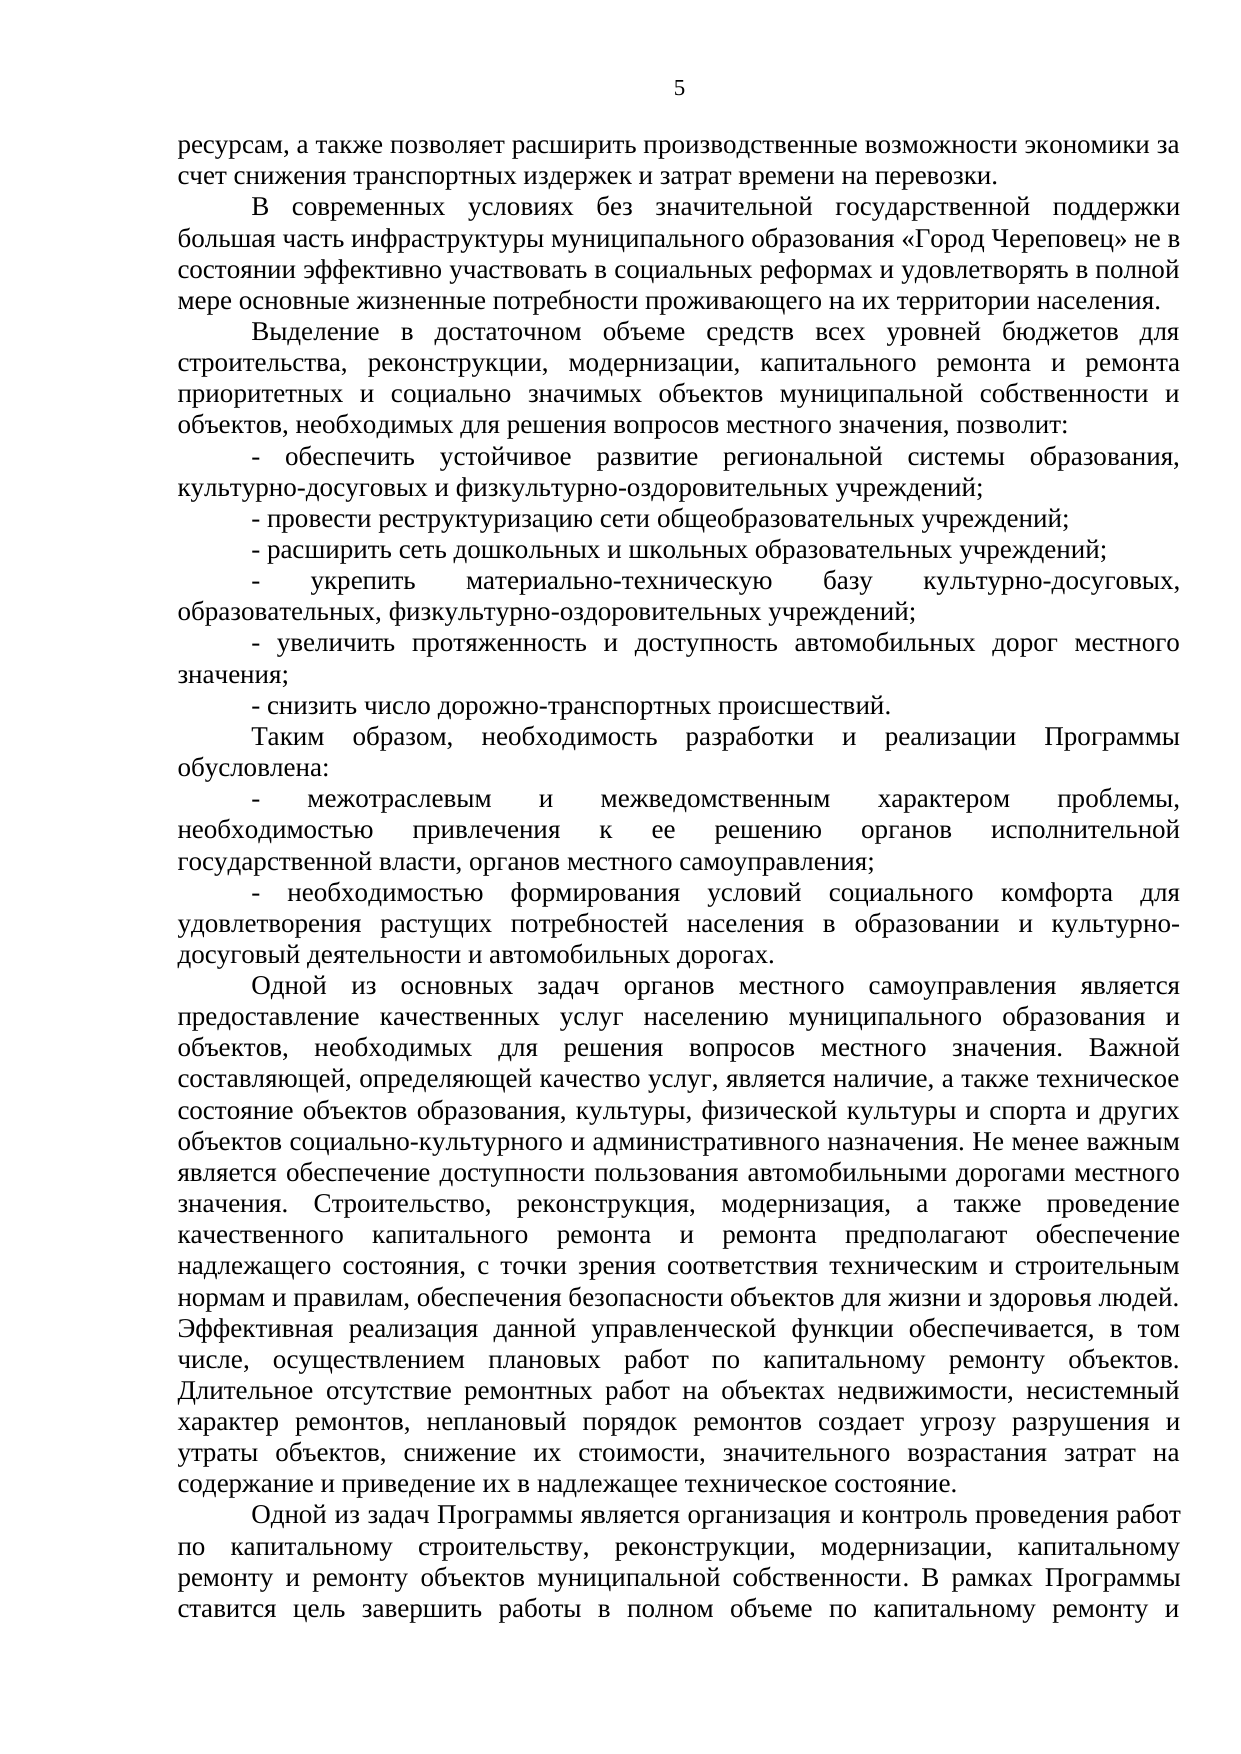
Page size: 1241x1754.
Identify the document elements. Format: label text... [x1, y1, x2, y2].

text - обеспечить устойчивое развитие региональной системы образования, культурно-досуговых и физкультурно-оздоровительных учреждений; [177, 440, 1181, 502]
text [177, 1499, 1181, 1623]
text - расширить сеть дошкольных и школьных образовательных учреждений; [177, 533, 1181, 564]
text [177, 128, 1181, 191]
text Выделение в достаточном объеме средств всех уровней бюджетов для строительства, реконструкции, модернизации, капитального ремонта и ремонта приоритетных и социально значимых объектов муниципальной собственности и объектов, необходимых для решения вопросов местного значения, позволит: [177, 315, 1181, 440]
text - снизить число дорожно-транспортных происшествий. [177, 689, 1181, 720]
text Одной из основных задач органов местного самоуправления является предоставление качественных услуг населению муниципального образования и объектов, необходимых для решения вопросов местного значения. Важной составляющей, определяющей качество услуг, является наличие, а также техническое состояние объектов образования, культуры, физической культуры и спорта и других объектов социально-культурного и административного назначения. Не менее важным является обеспечение доступности пользования автомобильными дорогами местного значения. Строительство, реконструкция, модернизация, а также проведение качественного капитального ремонта и ремонта предполагают обеспечение надлежащего состояния, с точки зрения соответствия техническим и строительным нормам и правилам, обеспечения безопасности объектов для жизни и здоровья людей. Эффективная реализация данной управленческой функции обеспечивается, в том числе, осуществлением плановых работ по капитальному ремонту объектов. Длительное отсутствие ремонтных работ на объектах недвижимости, несистемный характер ремонтов, неплановый порядок ремонтов создает угрозу разрушения и утраты объектов, снижение их стоимости, значительного возрастания затрат на содержание и приведение их в надлежащее техническое состояние. [177, 969, 1181, 1499]
text Таким образом, необходимость разработки и реализации Программы обусловлена: [177, 720, 1181, 782]
text В современных условиях без значительной государственной поддержки большая часть инфраструктуры муниципального образования «Город Череповец» не в состоянии эффективно участвовать в социальных реформах и удовлетворять в полной мере основные жизненные потребности проживающего на их территории населения. [177, 191, 1181, 315]
text - необходимостью формирования условий социального комфорта для удовлетворения растущих потребностей населения в образовании и культурно-досуговый деятельности и автомобильных дорогах. [177, 876, 1181, 969]
text - провести реструктуризацию сети общеобразовательных учреждений; [177, 502, 1181, 533]
text - укрепить материально-техническую базу культурно-досуговых, образовательных, физкультурно-оздоровительных учреждений; [177, 564, 1181, 627]
text - увеличить протяженность и доступность автомобильных дорог местного значения; [177, 627, 1181, 689]
text - межотраслевым и межведомственным характером проблемы, необходимостью привлечения к ее решению органов исполнительной государственной власти, органов местного самоуправления; [177, 782, 1181, 876]
